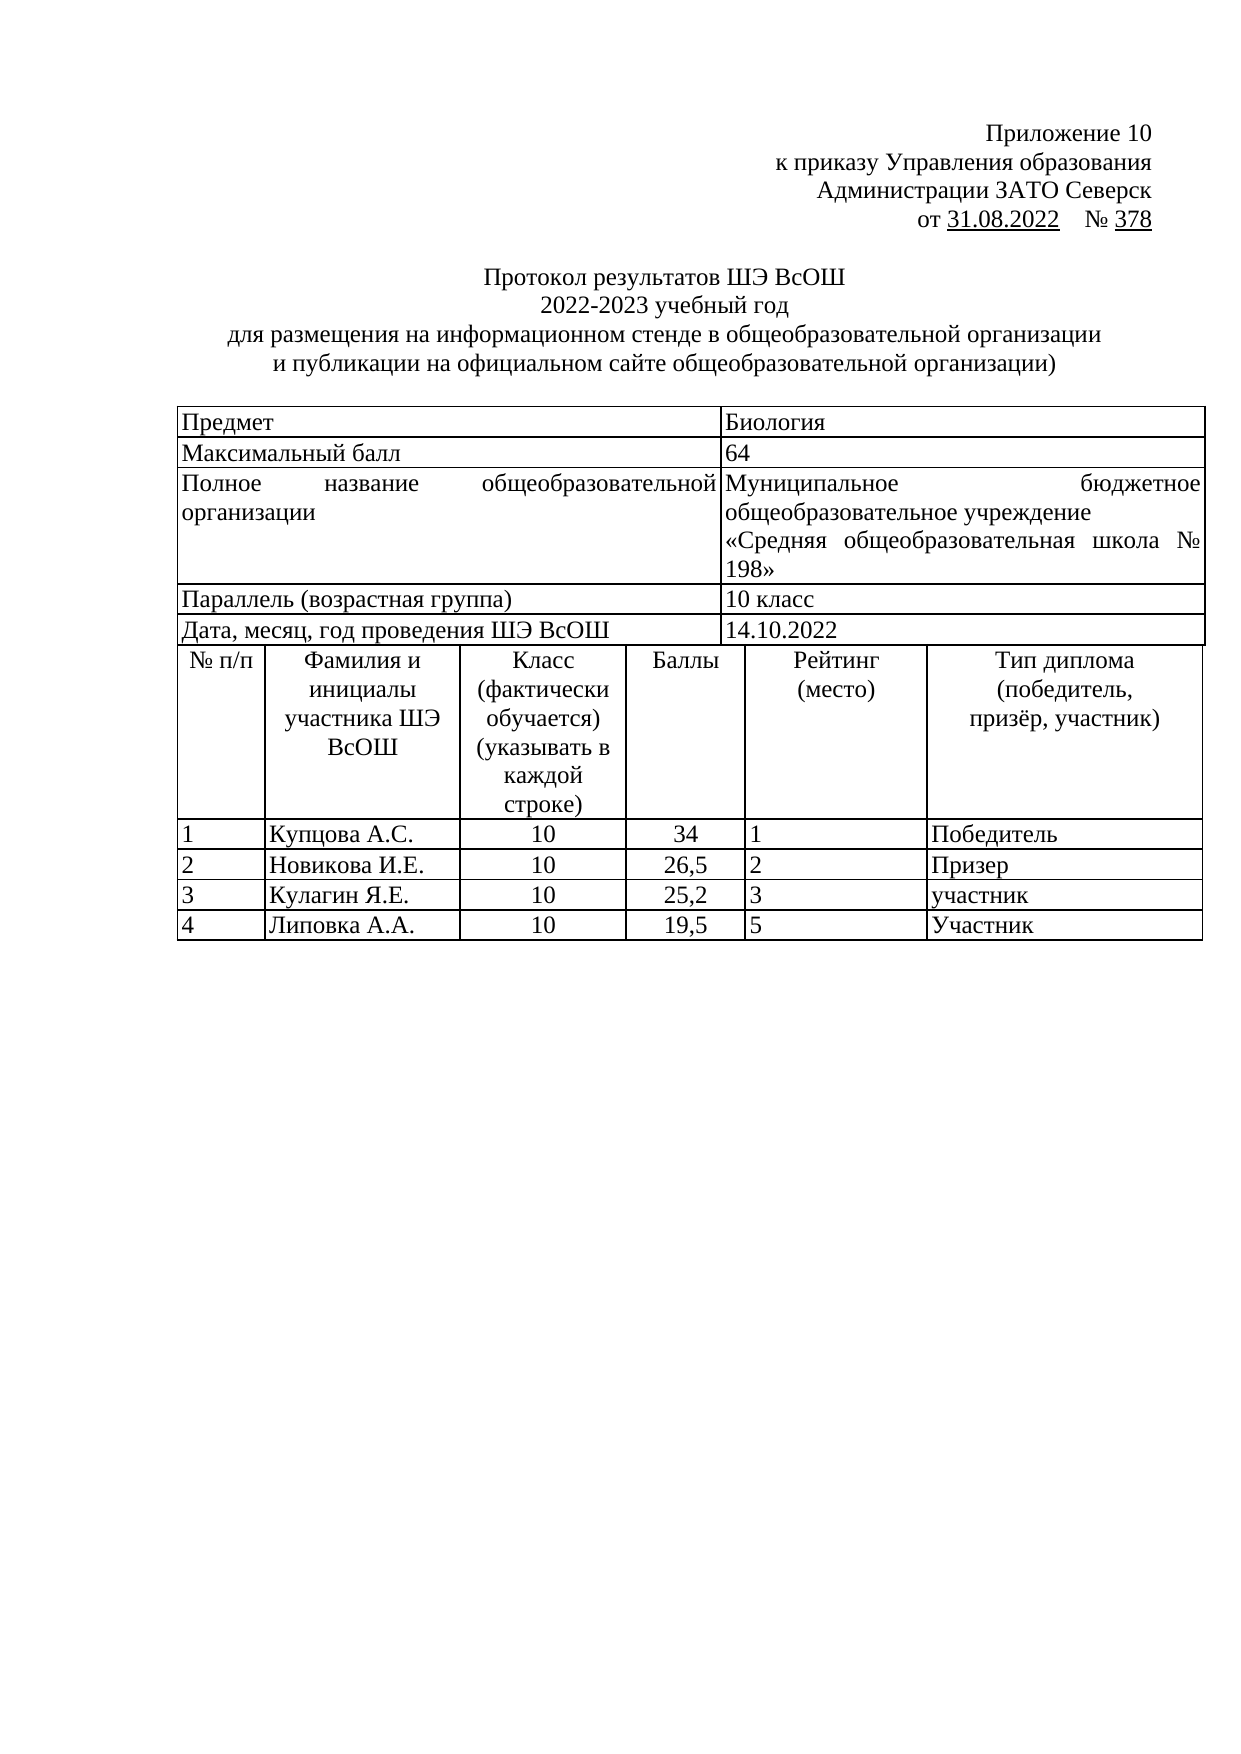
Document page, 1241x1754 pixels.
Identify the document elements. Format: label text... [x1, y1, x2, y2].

table_header Предмет [178, 407, 720, 436]
table_cell Рейтинг (место) [746, 646, 926, 818]
table_cell 64 [722, 438, 1204, 466]
table_cell Участник [928, 911, 1202, 939]
table_header Биология [722, 407, 1204, 436]
table_cell Муниципальное бюджетное общеобразовательное учреждение «Средняя общеобразовательная школа № 198» [722, 468, 1204, 583]
table_cell 4 [178, 911, 264, 939]
table_cell Параллель (возрастная группа) [178, 585, 720, 613]
text Приложение 10 [177, 118, 1152, 147]
table_cell 26,5 [627, 850, 744, 878]
table_cell Баллы [627, 646, 744, 818]
table_cell 10 [461, 880, 625, 909]
table_cell Фамилия и инициалы участника ШЭ ВсОШ [266, 646, 459, 818]
table_cell 3 [178, 880, 264, 909]
table_cell № п/п [178, 646, 264, 818]
table_cell Максимальный балл [178, 438, 720, 466]
table_cell 2 [746, 850, 926, 878]
table_cell 34 [627, 820, 744, 848]
table_cell Липовка А.А. [266, 911, 459, 939]
table_cell Тип диплома (победитель, призёр, участник) [928, 646, 1202, 818]
table_cell 10 [461, 820, 625, 848]
table_cell 25,2 [627, 880, 744, 909]
text Протокол результатов ШЭ ВсОШ [177, 262, 1152, 291]
text 2022-2023 учебный год [177, 291, 1152, 319]
text Администрации ЗАТО Северск [177, 176, 1152, 204]
table_cell Кулагин Я.Е. [266, 880, 459, 909]
table_cell Класс (фактически обучается) (указывать в каждой строке) [461, 646, 625, 818]
table_cell 2 [178, 850, 264, 878]
table_cell 5 [746, 911, 926, 939]
text к приказу Управления образования [177, 147, 1152, 176]
text для размещения на информационном стенде в общеобразовательной организации и публикации на официальном сайте общеобразовательной организации) [177, 319, 1152, 377]
table_cell Полное название общеобразовательной организации [178, 468, 720, 583]
table_cell Купцова А.С. [266, 820, 459, 848]
table_cell 10 класс [722, 585, 1204, 613]
table_cell 3 [746, 880, 926, 909]
table_cell 1 [746, 820, 926, 848]
table_cell Победитель [928, 820, 1202, 848]
table_cell 10 [461, 911, 625, 939]
table_cell 1 [178, 820, 264, 848]
table_cell участник [928, 880, 1202, 909]
table_cell Призер [928, 850, 1202, 878]
table_cell 19,5 [627, 911, 744, 939]
table_cell Новикова И.Е. [266, 850, 459, 878]
table_cell 14.10.2022 [722, 615, 1204, 644]
table_cell 10 [461, 850, 625, 878]
text от 31.08.2022 № 378 [177, 204, 1152, 233]
table_cell Дата, месяц, год проведения ШЭ ВсОШ [178, 615, 720, 644]
